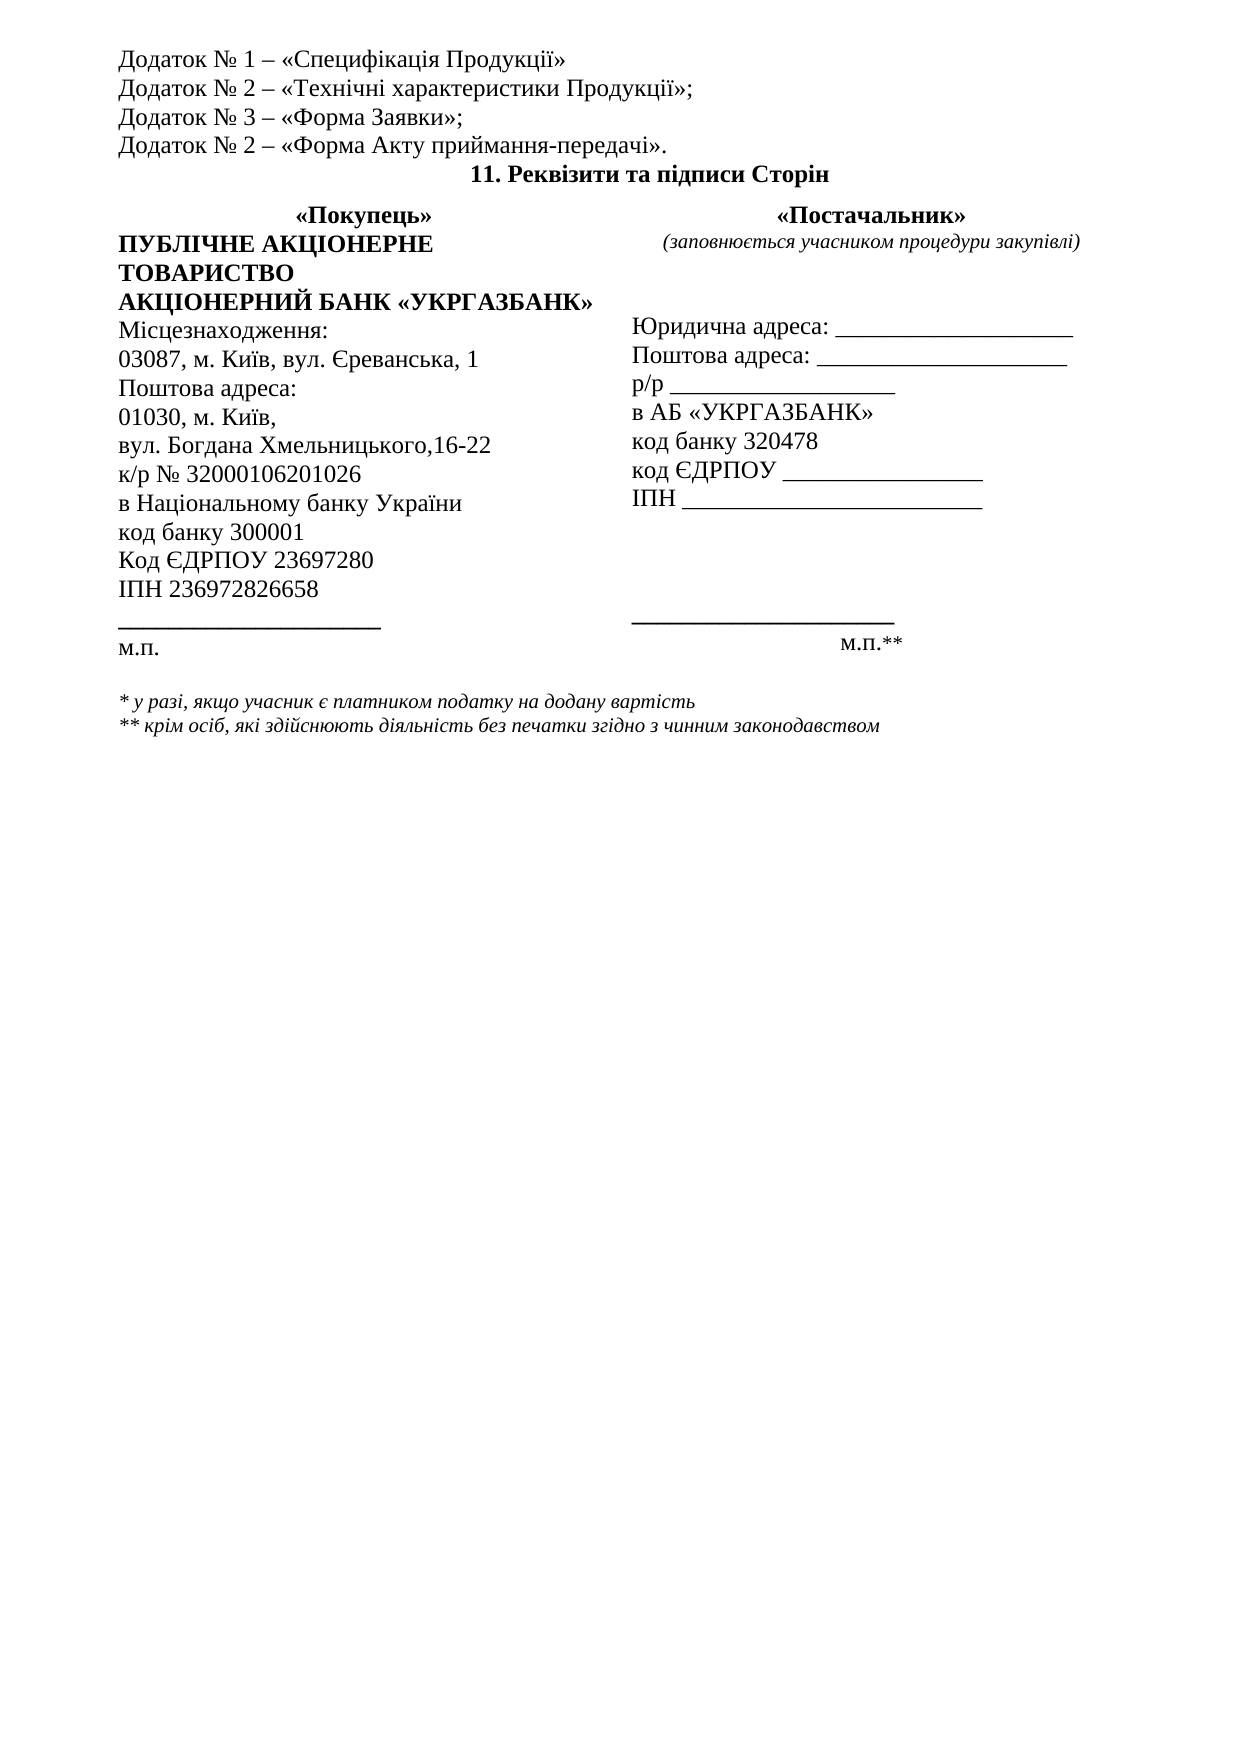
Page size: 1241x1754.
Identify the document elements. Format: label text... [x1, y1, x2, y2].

text Додаток № 1 – «Специфікація Продукції» [118, 44, 1181, 73]
text Додаток № 2 – «Технічні характеристики Продукції»; [118, 73, 1181, 102]
text * у разі, якщо учасник є платником податку на додану вартість [118, 689, 1181, 713]
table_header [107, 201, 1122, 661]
text 11. Реквізити та підписи Сторін [118, 159, 1181, 188]
text ** крім осіб, які здійснюють діяльність без печатки згідно з чинним законодавством [118, 713, 1181, 737]
text Додаток № 3 – «Форма Заявки»; [118, 102, 1181, 131]
text Додаток № 2 – «Форма Акту приймання-передачі». [118, 131, 1181, 159]
